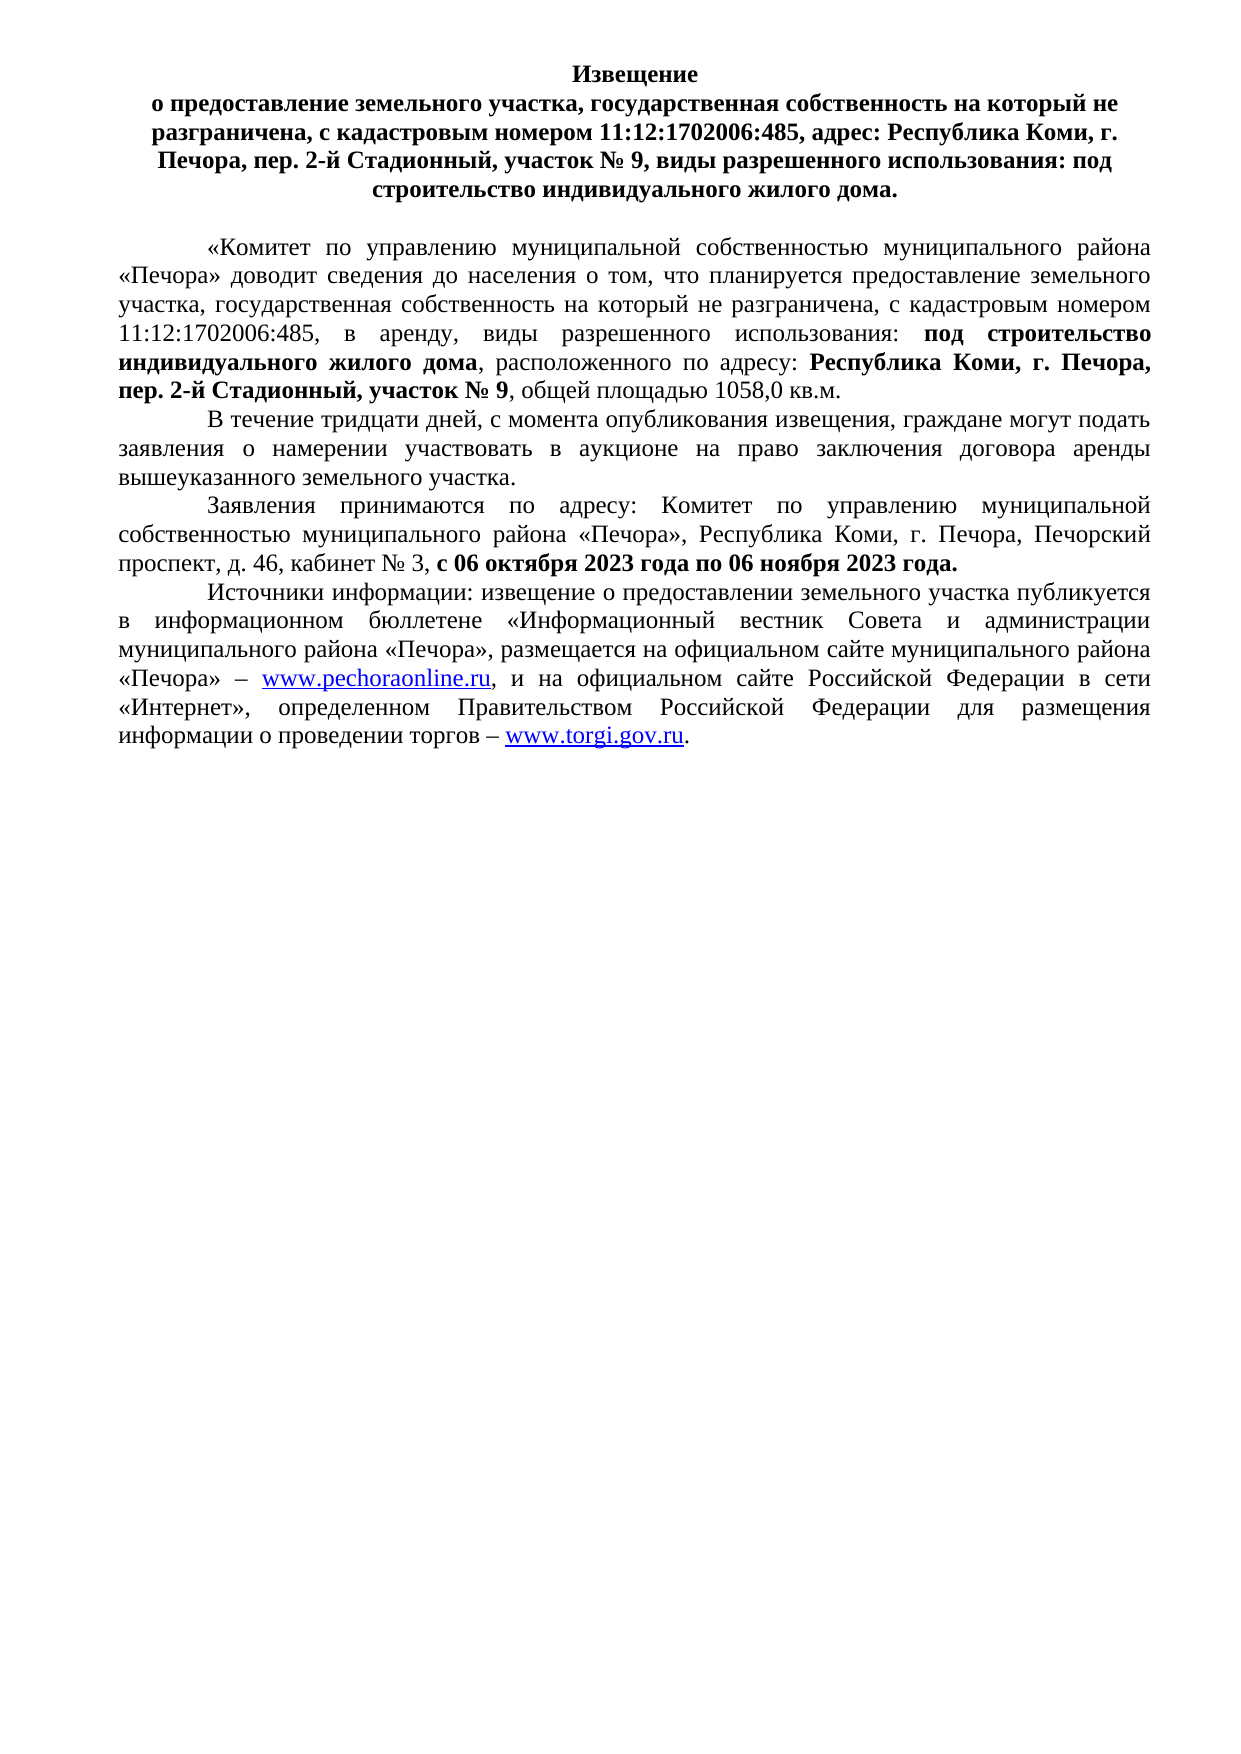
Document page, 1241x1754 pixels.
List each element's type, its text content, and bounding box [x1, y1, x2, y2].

text В течение тридцати дней, с момента опубликования извещения, граждане могут подать заявления о намерении участвовать в аукционе на право заключения договора аренды вышеуказанного земельного участка. [118, 404, 1152, 490]
text Заявления принимаются по адресу: Комитет по управлению муниципальной собственностью муниципального района «Печора», Республика Коми, г. Печора, Печорский проспект, д. 46, кабинет № 3, с 06 октября 2023 года по 06 ноября 2023 года. [118, 490, 1152, 577]
text Извещение [118, 59, 1152, 88]
text «Комитет по управлению муниципальной собственностью муниципального района «Печора» доводит сведения до населения о том, что планируется предоставление земельного участка, государственная собственность на который не разграничена, с кадастровым номером 11:12:1702006:485, в аренду, виды разрешенного использования: под строительство индивидуального жилого дома, расположенного по адресу: Республика Коми, г. Печора, пер. 2-й Стадионный, участок № 9, общей площадью 1058,0 кв.м. [118, 232, 1152, 404]
text о предоставление земельного участка, государственная собственность на который не разграничена, с кадастровым номером 11:12:1702006:485, адрес: Республика Коми, г. Печора, пер. 2-й Стадионный, участок № 9, виды разрешенного использования: под строительство индивидуального жилого дома. [118, 88, 1152, 203]
text Источники информации: извещение о предоставлении земельного участка публикуется в информационном бюллетене «Информационный вестник Совета и администрации муниципального района «Печора», размещается на официальном сайте муниципального района «Печора» – www.pechoraonline.ru, и на официальном сайте Российской Федерации в сети «Интернет», определенном Правительством Российской Федерации для размещения информации о проведении торгов – www.torgi.gov.ru. [118, 577, 1152, 749]
